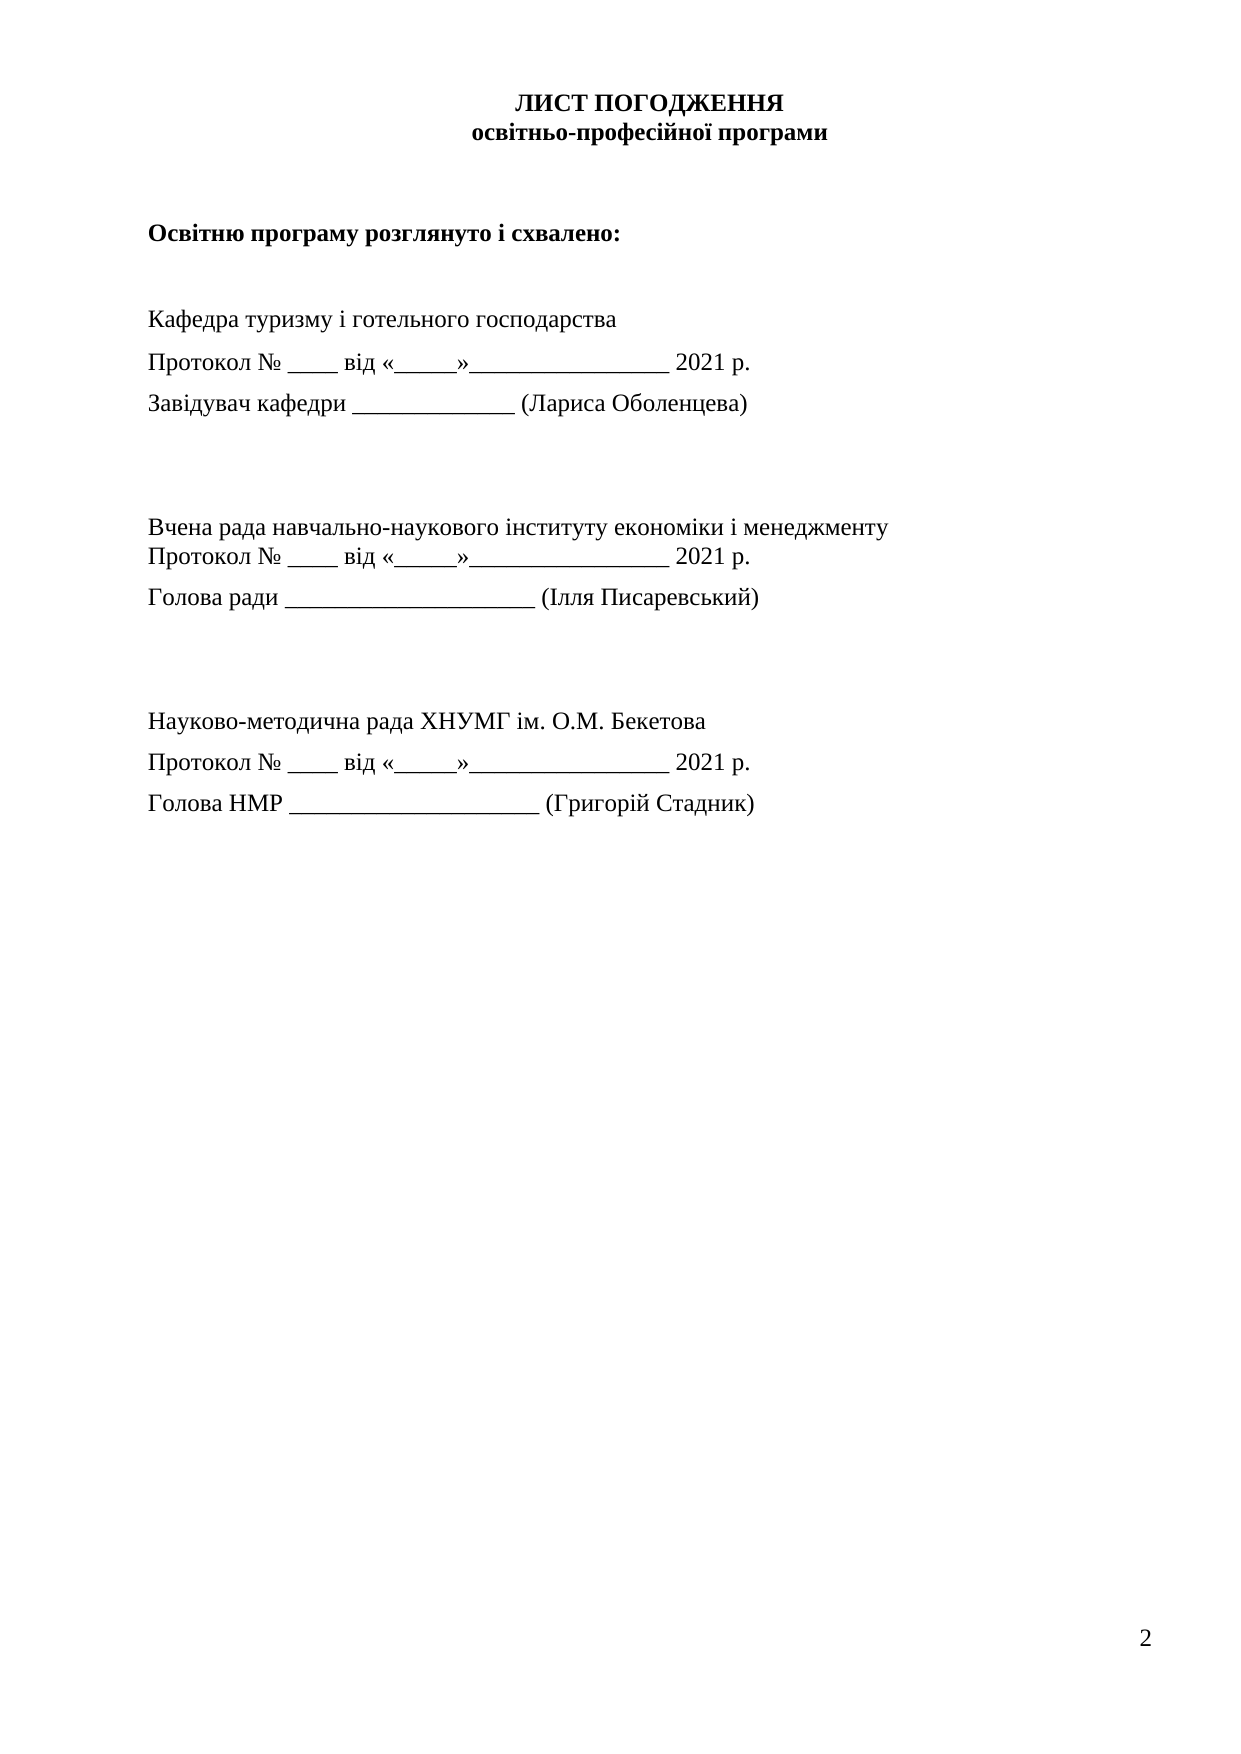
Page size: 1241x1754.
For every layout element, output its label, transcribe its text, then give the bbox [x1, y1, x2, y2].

text Освітню програму розглянуто і схвалено: [148, 218, 1152, 247]
text Протокол № ____ від «_____»________________ 2021 р. [148, 347, 1152, 376]
text ЛИСТ ПОГОДЖЕННЯ [148, 88, 1152, 117]
text Науково-методична рада ХНУМГ ім. О.М. Бекетова [148, 706, 1152, 735]
text освітньо-професійної програми [148, 117, 1152, 146]
text Протокол № ____ від «_____»________________ 2021 р. [148, 541, 1152, 570]
text Кафедра туризму і готельного господарства [148, 304, 1152, 333]
text Голова НМР ____________________ (Григорій Стадник) [148, 788, 1152, 817]
text Протокол № ____ від «_____»________________ 2021 р. [148, 747, 1152, 776]
text Завідувач кафедри _____________ (Лариса Оболенцева) [148, 388, 1152, 417]
text Голова ради ____________________ (Ілля Писаревський) [148, 582, 1152, 611]
text Вчена рада навчально-наукового інституту економіки і менеджменту [148, 512, 1152, 541]
